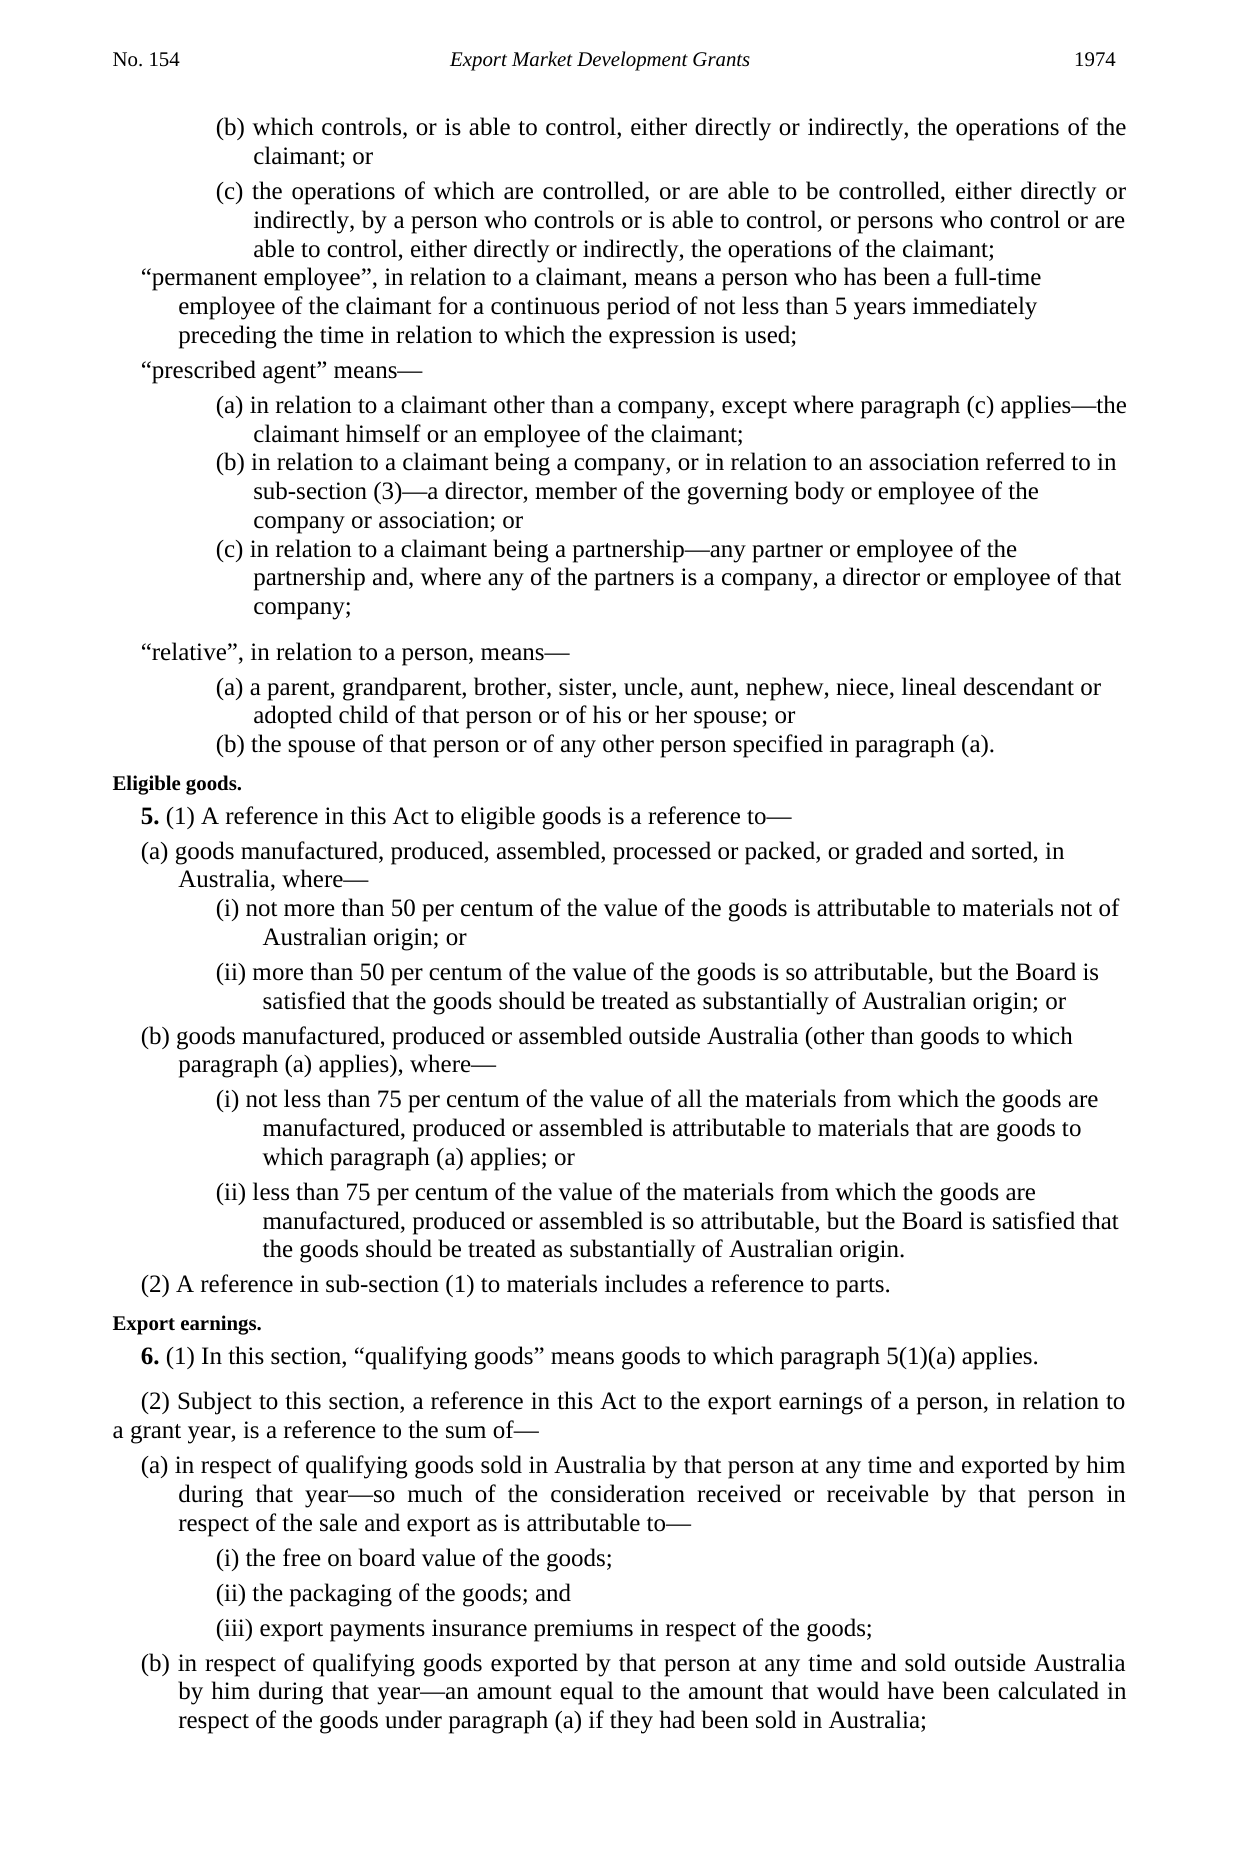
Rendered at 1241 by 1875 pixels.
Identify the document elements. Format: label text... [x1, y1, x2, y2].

text (b) in relation to a claimant being a company, or in relation to an association referred to in sub-section (3)—a director, member of the governing body or employee of the company or association; or [216, 447, 1128, 534]
text “permanent employee”, in relation to a claimant, means a person who has been a full-time employee of the claimant for a continuous period of not less than 5 years immediately preceding the time in relation to which the expression is used; [141, 262, 1128, 349]
text “relative”, in relation to a person, means— [112, 637, 1128, 665]
text (2) Subject to this section, a reference in this Act to the export earnings of a person, in relation to a grant year, is a reference to the sum of— [112, 1386, 1128, 1444]
text “prescribed agent” means— [141, 355, 1128, 384]
text (c) in relation to a claimant being a partnership—any partner or employee of the partnership and, where any of the partners is a company, a director or employee of that company; [216, 534, 1128, 620]
text 6. (1) In this section, “qualifying goods” means goods to which paragraph 5(1)(a) applies. [112, 1341, 1128, 1370]
text Export earnings. [112, 1311, 1128, 1335]
text (i) the free on board value of the goods; [216, 1543, 1128, 1571]
text (b) which controls, or is able to control, either directly or indirectly, the operations of the claimant; or [216, 112, 1128, 170]
text (a) in respect of qualifying goods sold in Australia by that person at any time and exported by him during that year—so much of the consideration received or receivable by that person in respect of the sale and export as is attributable to— [141, 1450, 1128, 1536]
text (i) not more than 50 per centum of the value of the goods is attributable to materials not of Australian origin; or [216, 893, 1128, 951]
text (c) the operations of which are controlled, or are able to be controlled, either directly or indirectly, by a person who controls or is able to control, or persons who control or are able to control, either directly or indirectly, the operations of the claimant; [216, 176, 1128, 262]
text (ii) less than 75 per centum of the value of the materials from which the goods are manufactured, produced or assembled is so attributable, but the Board is satisfied that the goods should be treated as substantially of Australian origin. [216, 1177, 1128, 1263]
text (a) a parent, grandparent, brother, sister, uncle, aunt, nephew, niece, lineal descendant or adopted child of that person or of his or her spouse; or [216, 672, 1128, 729]
text 5. (1) A reference in this Act to eligible goods is a reference to— [112, 801, 1128, 829]
text (ii) the packaging of the goods; and [216, 1578, 1128, 1606]
text (ii) more than 50 per centum of the value of the goods is so attributable, but the Board is satisfied that the goods should be treated as substantially of Australian origin; or [216, 957, 1128, 1014]
text (i) not less than 75 per centum of the value of all the materials from which the goods are manufactured, produced or assembled is attributable to materials that are goods to which paragraph (a) applies; or [216, 1084, 1128, 1171]
text (b) the spouse of that person or of any other person specified in paragraph (a). [216, 729, 1128, 758]
text (a) in relation to a claimant other than a company, except where paragraph (c) applies—the claimant himself or an employee of the claimant; [216, 390, 1128, 447]
text (b) goods manufactured, produced or assembled outside Australia (other than goods to which paragraph (a) applies), where— [141, 1021, 1128, 1078]
text (b) in respect of qualifying goods exported by that person at any time and sold outside Australia by him during that year—an amount equal to the amount that would have been calculated in respect of the goods under paragraph (a) if they had been sold in Australia; [141, 1648, 1128, 1734]
text (a) goods manufactured, produced, assembled, processed or packed, or graded and sorted, in Australia, where— [141, 836, 1128, 893]
text Eligible goods. [112, 770, 1128, 794]
text (iii) export payments insurance premiums in respect of the goods; [216, 1613, 1128, 1641]
text (2) A reference in sub-section (1) to materials includes a reference to parts. [141, 1269, 1128, 1298]
